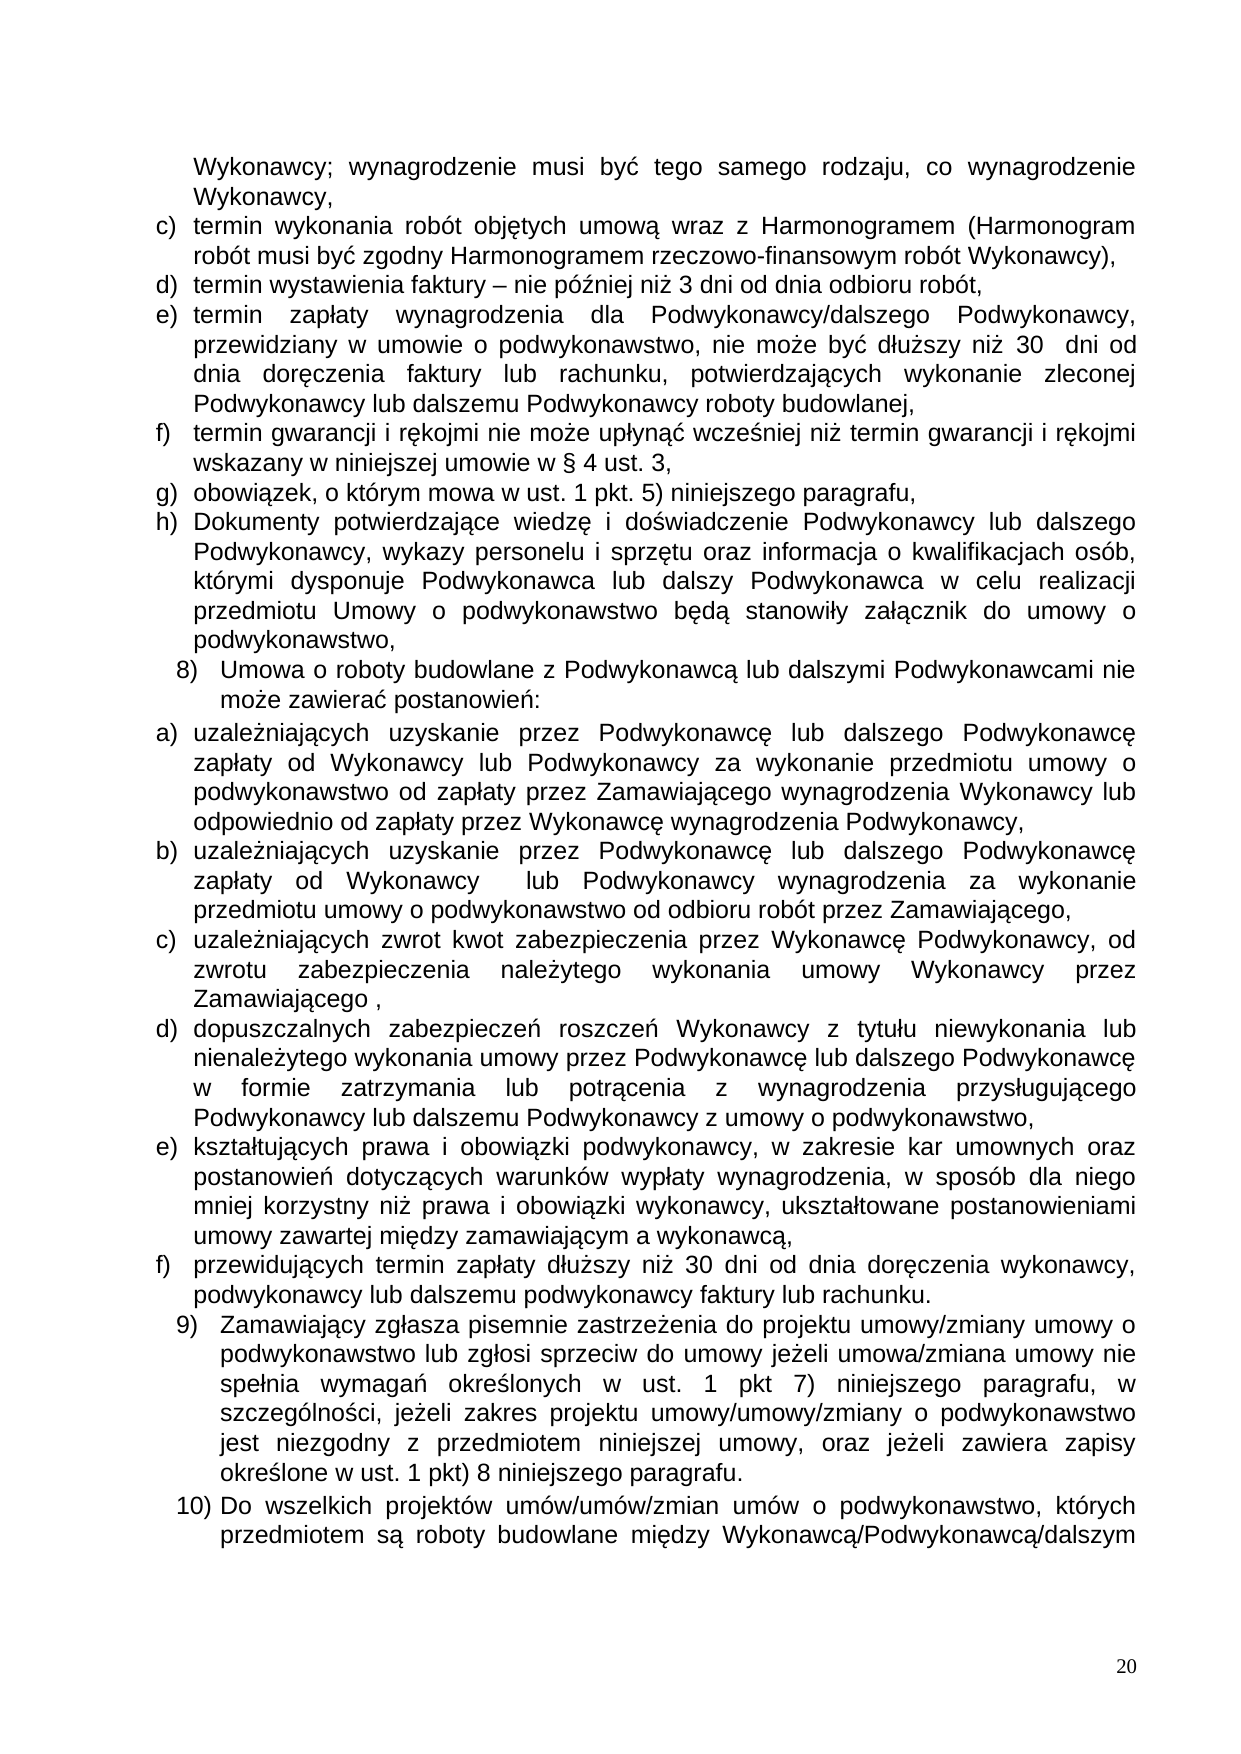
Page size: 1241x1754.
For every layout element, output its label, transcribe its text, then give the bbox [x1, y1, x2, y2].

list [176, 1491, 1137, 1549]
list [156, 152, 1137, 211]
list Dokumenty potwierdzające wiedzę i doświadczenie Podwykonawcy lub dalszego Podwykonawcy, wykazy personelu i sprzętu oraz informacja o kwalifikacjach osób, którymi dysponuje Podwykonawca lub dalszy Podwykonawca w celu realizacji przedmiotu Umowy o podwykonawstwo będą stanowiły załącznik do umowy o podwykonawstwo, [156, 507, 1137, 654]
list uzależniających uzyskanie przez Podwykonawcę lub dalszego Podwykonawcę zapłaty od Wykonawcy lub Podwykonawcy za wykonanie przedmiotu umowy o podwykonawstwo od zapłaty przez Zamawiającego wynagrodzenia Wykonawcy lub odpowiednio od zapłaty przez Wykonawcę wynagrodzenia Podwykonawcy, [156, 718, 1137, 835]
list dopuszczalnych zabezpieczeń roszczeń Wykonawcy z tytułu niewykonania lub nienależytego wykonania umowy przez Podwykonawcę lub dalszego Podwykonawcę w formie zatrzymania lub potrącenia z wynagrodzenia przysługującego Podwykonawcy lub dalszemu Podwykonawcy z umowy o podwykonawstwo, [156, 1014, 1137, 1131]
list Zamawiający zgłasza pisemnie zastrzeżenia do projektu umowy/zmiany umowy o podwykonawstwo lub zgłosi sprzeciw do umowy jeżeli umowa/zmiana umowy nie spełnia wymagań określonych w ust. 1 pkt 7) niniejszego paragrafu, w szczególności, jeżeli zakres projektu umowy/umowy/zmiany o podwykonawstwo jest niezgodny z przedmiotem niniejszej umowy, oraz jeżeli zawiera zapisy określone w ust. 1 pkt) 8 niniejszego paragrafu. [176, 1309, 1137, 1486]
list termin zapłaty wynagrodzenia dla Podwykonawcy/dalszego Podwykonawcy, przewidziany w umowie o podwykonawstwo, nie może być dłuższy niż 30 dni od dnia doręczenia faktury lub rachunku, potwierdzających wykonanie zleconej Podwykonawcy lub dalszemu Podwykonawcy roboty budowlanej, [156, 300, 1137, 418]
list kształtujących prawa i obowiązki podwykonawcy, w zakresie kar umownych oraz postanowień dotyczących warunków wypłaty wynagrodzenia, w sposób dla niego mniej korzystny niż prawa i obowiązki wykonawcy, ukształtowane postanowieniami umowy zawartej między zamawiającym a wykonawcą, [156, 1132, 1137, 1249]
list uzależniających zwrot kwot zabezpieczenia przez Wykonawcę Podwykonawcy, od zwrotu zabezpieczenia należytego wykonania umowy Wykonawcy przez Zamawiającego , [156, 925, 1137, 1013]
list termin gwarancji i rękojmi nie może upłynąć wcześniej niż termin gwarancji i rękojmi wskazany w niniejszej umowie w § 4 ust. 3, [156, 418, 1137, 477]
list termin wystawienia faktury – nie później niż 3 dni od dnia odbioru robót, [156, 271, 1137, 299]
list przewidujących termin zapłaty dłuższy niż 30 dni od dnia doręczenia wykonawcy, podwykonawcy lub dalszemu podwykonawcy faktury lub rachunku. [156, 1250, 1137, 1309]
list obowiązek, o którym mowa w ust. 1 pkt. 5) niniejszego paragrafu, [156, 478, 1137, 506]
list Umowa o roboty budowlane z Podwykonawcą lub dalszymi Podwykonawcami nie może zawierać postanowień: [176, 655, 1137, 713]
list termin wykonania robót objętych umową wraz z Harmonogramem (Harmonogram robót musi być zgodny Harmonogramem rzeczowo-finansowym robót Wykonawcy), [156, 211, 1137, 270]
list uzależniających uzyskanie przez Podwykonawcę lub dalszego Podwykonawcę zapłaty od Wykonawcy lub Podwykonawcy wynagrodzenia za wykonanie przedmiotu umowy o podwykonawstwo od odbioru robót przez Zamawiającego, [156, 836, 1137, 924]
